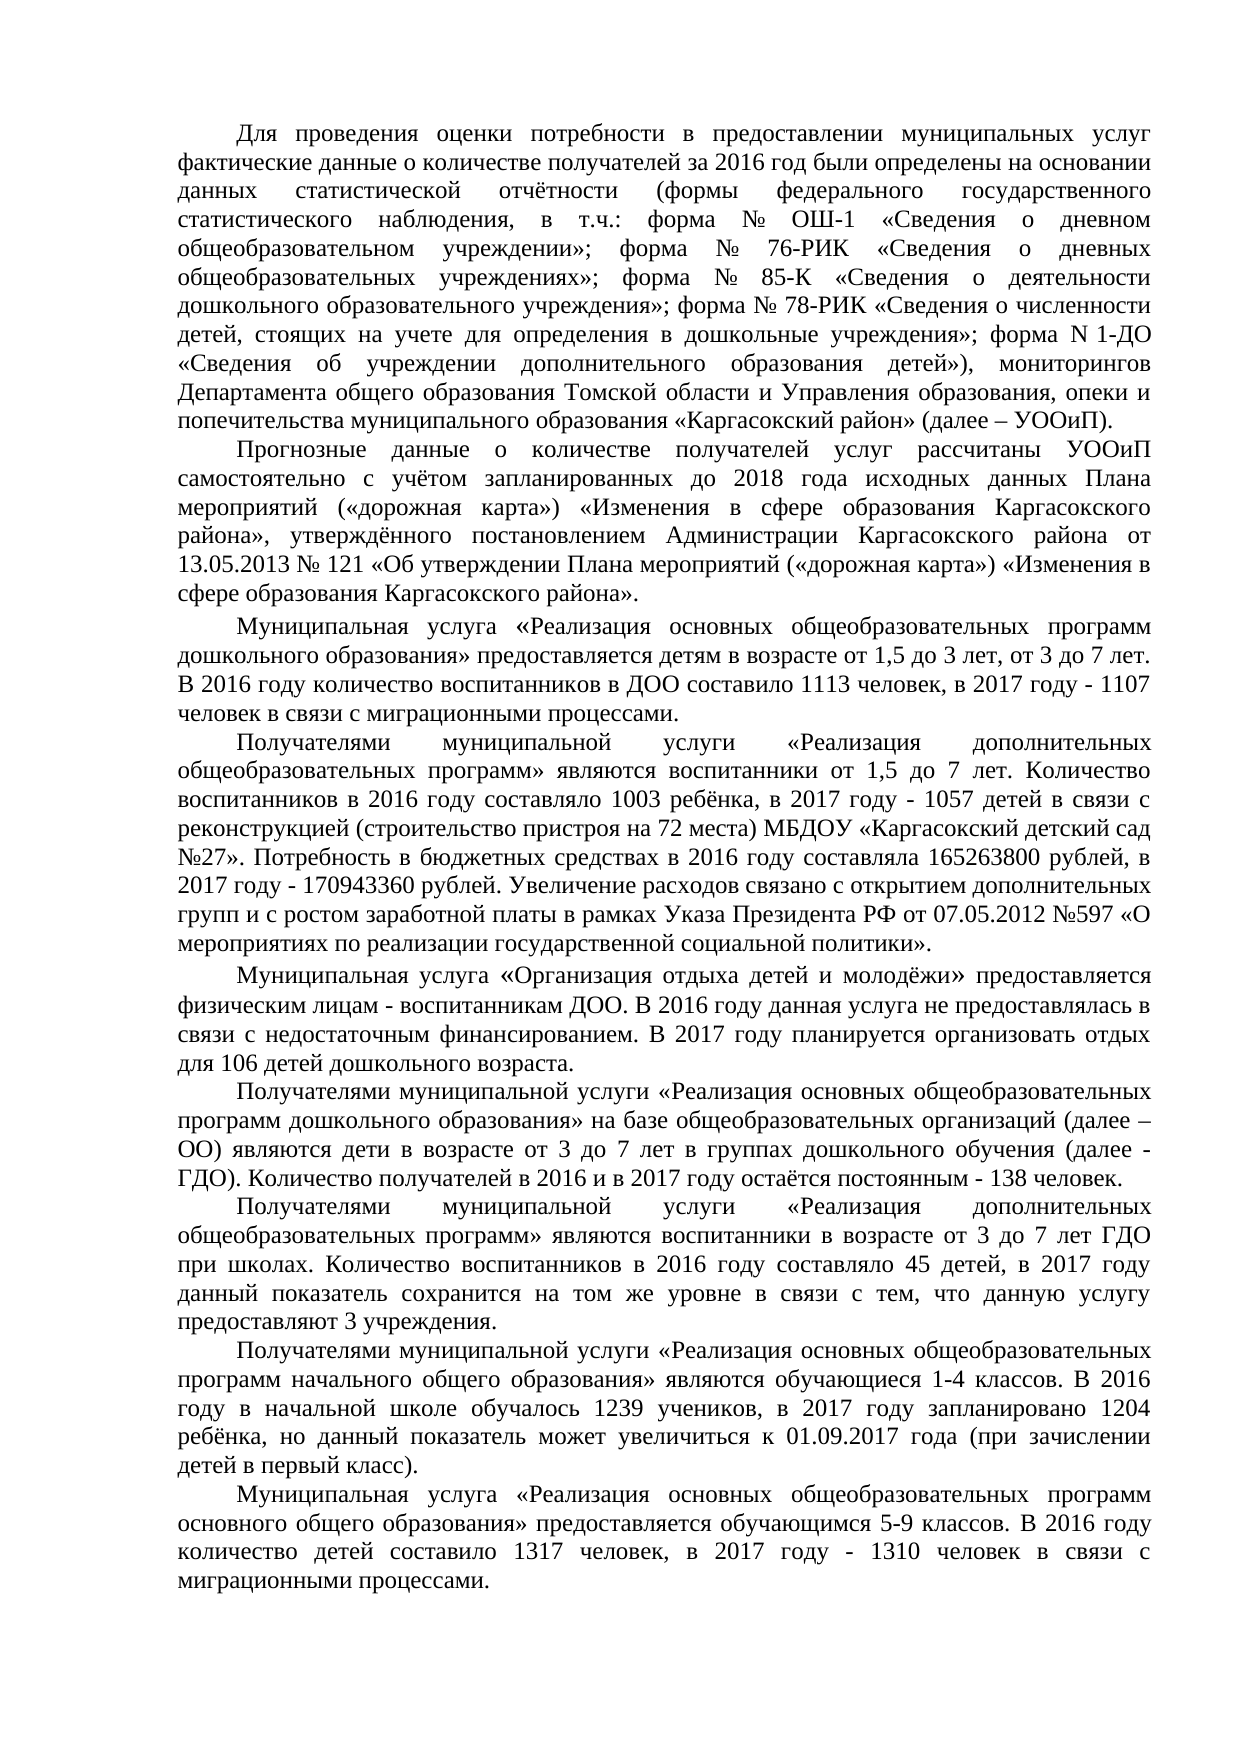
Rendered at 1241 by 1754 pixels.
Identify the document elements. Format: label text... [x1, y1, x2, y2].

text Получателями муниципальной услуги «Реализация дополнительных общеобразовательных программ» являются воспитанники в возрасте от 3 до 7 лет ГДО при школах. Количество воспитанников в 2016 году составляло 45 детей, в 2017 году данный показатель сохранится на том же уровне в связи с тем, что данную услугу предоставляют 3 учреждения. [177, 1191, 1152, 1335]
text Получателями муниципальной услуги «Реализация дополнительных общеобразовательных программ» являются воспитанники от 1,5 до 7 лет. Количество воспитанников в 2016 году составляло 1003 ребёнка, в 2017 году - 1057 детей в связи с реконструкцией (строительство пристроя на 72 места) МБДОУ «Каргасокский детский сад №27». Потребность в бюджетных средствах в 2016 году составляла 165263800 рублей, в 2017 году - 170943360 рублей. Увеличение расходов связано с открытием дополнительных групп и с ростом заработной платы в рамках Указа Президента РФ от 07.05.2012 №597 «О мероприятиях по реализации государственной социальной политики». [177, 727, 1152, 957]
text Муниципальная услуга «Реализация основных общеобразовательных программ основного общего образования» предоставляется обучающимся 5-9 классов. В 2016 году количество детей составило 1317 человек, в 2017 году - 1310 человек в связи с миграционными процессами. [177, 1479, 1152, 1594]
text Муниципальная услуга «Реализация основных общеобразовательных программ дошкольного образования» предоставляется детям в возрасте от 1,5 до 3 лет, от 3 до 7 лет. В 2016 году количество воспитанников в ДОО составило 1113 человек, в 2017 году - 1107 человек в связи с миграционными процессами. [177, 607, 1152, 727]
text Прогнозные данные о количестве получателей услуг рассчитаны УООиП самостоятельно с учётом запланированных до 2018 года исходных данных Плана мероприятий («дорожная карта») «Изменения в сфере образования Каргасокского района», утверждённого постановлением Администрации Каргасокского района от 13.05.2013 № 121 «Об утверждении Плана мероприятий («дорожная карта») «Изменения в сфере образования Каргасокского района». [177, 434, 1152, 607]
text Муниципальная услуга «Организация отдыха детей и молодёжи» предоставляется физическим лицам - воспитанникам ДОО. В 2016 году данная услуга не предоставлялась в связи с недостаточным финансированием. В 2017 году планируется организовать отдых для 106 детей дошкольного возраста. [177, 957, 1152, 1076]
text Получателями муниципальной услуги «Реализация основных общеобразовательных программ начального общего образования» являются обучающиеся 1-4 классов. В 2016 году в начальной школе обучалось 1239 учеников, в 2017 году запланировано 1204 ребёнка, но данный показатель может увеличиться к 01.09.2017 года (при зачислении детей в первый класс). [177, 1335, 1152, 1479]
text Для проведения оценки потребности в предоставлении муниципальных услуг фактические данные о количестве получателей за 2016 год были определены на основании данных статистической отчётности (формы федерального государственного статистического наблюдения, в т.ч.: форма № ОШ-1 «Сведения о дневном общеобразовательном учреждении»; форма № 76-РИК «Сведения о дневных общеобразовательных учреждениях»; форма № 85-К «Сведения о деятельности дошкольного образовательного учреждения»; форма № 78-РИК «Сведения о численности детей, стоящих на учете для определения в дошкольные учреждения»; форма N 1-ДО «Сведения об учреждении дополнительного образования детей»), мониторингов Департамента общего образования Томской области и Управления образования, опеки и попечительства муниципального образования «Каргасокский район» (далее – УООиП). [177, 118, 1152, 434]
text Получателями муниципальной услуги «Реализация основных общеобразовательных программ дошкольного образования» на базе общеобразовательных организаций (далее – ОО) являются дети в возрасте от 3 до 7 лет в группах дошкольного обучения (далее - ГДО). Количество получателей в 2016 и в 2017 году остаётся постоянным - 138 человек. [177, 1076, 1152, 1191]
